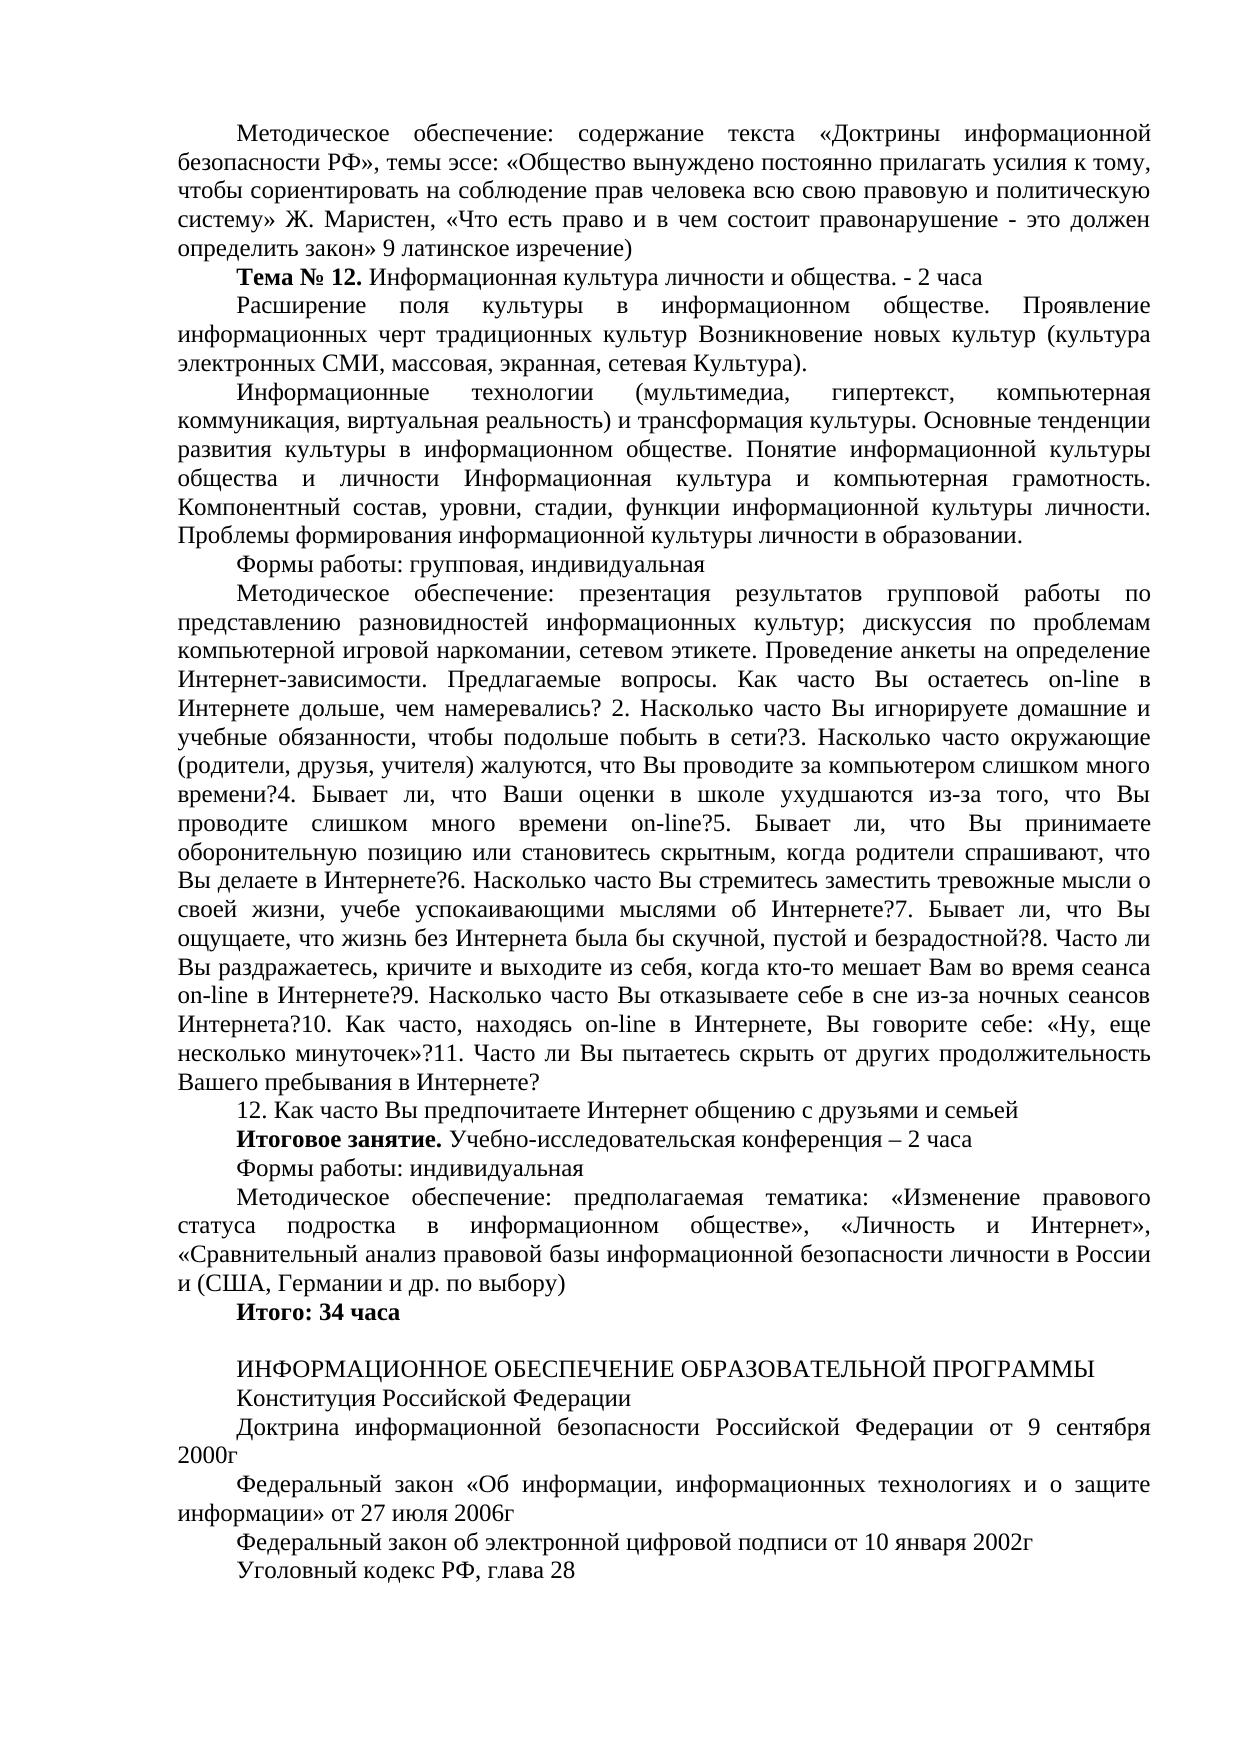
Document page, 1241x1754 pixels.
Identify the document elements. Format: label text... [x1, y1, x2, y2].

text Конституция Российской Федерации [177, 1383, 1152, 1412]
text Методическое обеспечение: содержание текста «Доктрины информационной безопасности РФ», темы эссе: «Общество вынуждено постоянно прилагать усилия к тому, чтобы сориентировать на соблюдение прав человека всю свою правовую и политическую систему» Ж. Маристен, «Что есть право и в чем состоит правонарушение - это должен определить закон» 9 латинское изречение) [177, 118, 1152, 262]
text ИНФОРМАЦИОННОЕ ОБЕСПЕЧЕНИЕ ОБРАЗОВАТЕЛЬНОЙ ПРОГРАММЫ [177, 1354, 1152, 1383]
text Итого: 34 часа [177, 1297, 1152, 1326]
text 12. Как часто Вы предпочитаете Интернет общению с друзьями и семьей [177, 1096, 1152, 1124]
text Формы работы: индивидуальная [177, 1153, 1152, 1182]
text Методическое обеспечение: презентация результатов групповой работы по представлению разновидностей информационных культур; дискуссия по проблемам компьютерной игровой наркомании, сетевом этикете. Проведение анкеты на определение Интернет-зависимости. Предлагаемые вопросы. Как часто Вы остаетесь on-line в Интернете дольше, чем намеревались? 2. Насколько часто Вы игнорируете домашние и учебные обязанности, чтобы подольше побыть в сети?3. Насколько часто окружающие (родители, друзья, учителя) жалуются, что Вы проводите за компьютером слишком много времени?4. Бывает ли, что Ваши оценки в школе ухудшаются из-за того, что Вы проводите слишком много времени on-line?5. Бывает ли, что Вы принимаете оборонительную позицию или становитесь скрытным, когда родители спрашивают, что Вы делаете в Интернете?6. Насколько часто Вы стремитесь заместить тревожные мысли о своей жизни, учебе успокаивающими мыслями об Интернете?7. Бывает ли, что Вы ощущаете, что жизнь без Интернета была бы скучной, пустой и безрадостной?8. Часто ли Вы раздражаетесь, кричите и выходите из себя, когда кто-то мешает Вам во время сеанса on-line в Интернете?9. Насколько часто Вы отказываете себе в сне из-за ночных сеансов Интернета?10. Как часто, находясь on-line в Интернете, Вы говорите себе: «Ну, еще несколько минуточек»?11. Часто ли Вы пытаетесь скрыть от других продолжительность Вашего пребывания в Интернете? [177, 578, 1152, 1096]
text Методическое обеспечение: предполагаемая тематика: «Изменение правового статуса подростка в информационном обществе», «Личность и Интернет», «Сравнительный анализ правовой базы информационной безопасности личности в России и (США, Германии и др. по выбору) [177, 1182, 1152, 1297]
text Федеральный закон об электронной цифровой подписи от 10 января 2002г [177, 1527, 1152, 1556]
text Федеральный закон «Об информации, информационных технологиях и о защите информации» от 27 июля 2006г [177, 1469, 1152, 1527]
text Тема № 12. Информационная культура личности и общества. - 2 часа [177, 262, 1152, 291]
text Доктрина информационной безопасности Российской Федерации от 9 сентября 2000г [177, 1412, 1152, 1469]
text Информационные технологии (мультимедиа, гипертекст, компьютерная коммуникация, виртуальная реальность) и трансформация культуры. Основные тенденции развития культуры в информационном обществе. Понятие информационной культуры общества и личности Информационная культура и компьютерная грамотность. Компонентный состав, уровни, стадии, функции информационной культуры личности. Проблемы формирования информационной культуры личности в образовании. [177, 377, 1152, 549]
text Расширение поля культуры в информационном обществе. Проявление информационных черт традиционных культур Возникновение новых культур (культура электронных СМИ, массовая, экранная, сетевая Культура). [177, 291, 1152, 377]
text Формы работы: групповая, индивидуальная [177, 549, 1152, 578]
text Уголовный кодекс РФ, глава 28 [177, 1556, 1152, 1584]
text Итоговое занятие. Учебно-исследовательская конференция – 2 часа [177, 1124, 1152, 1153]
